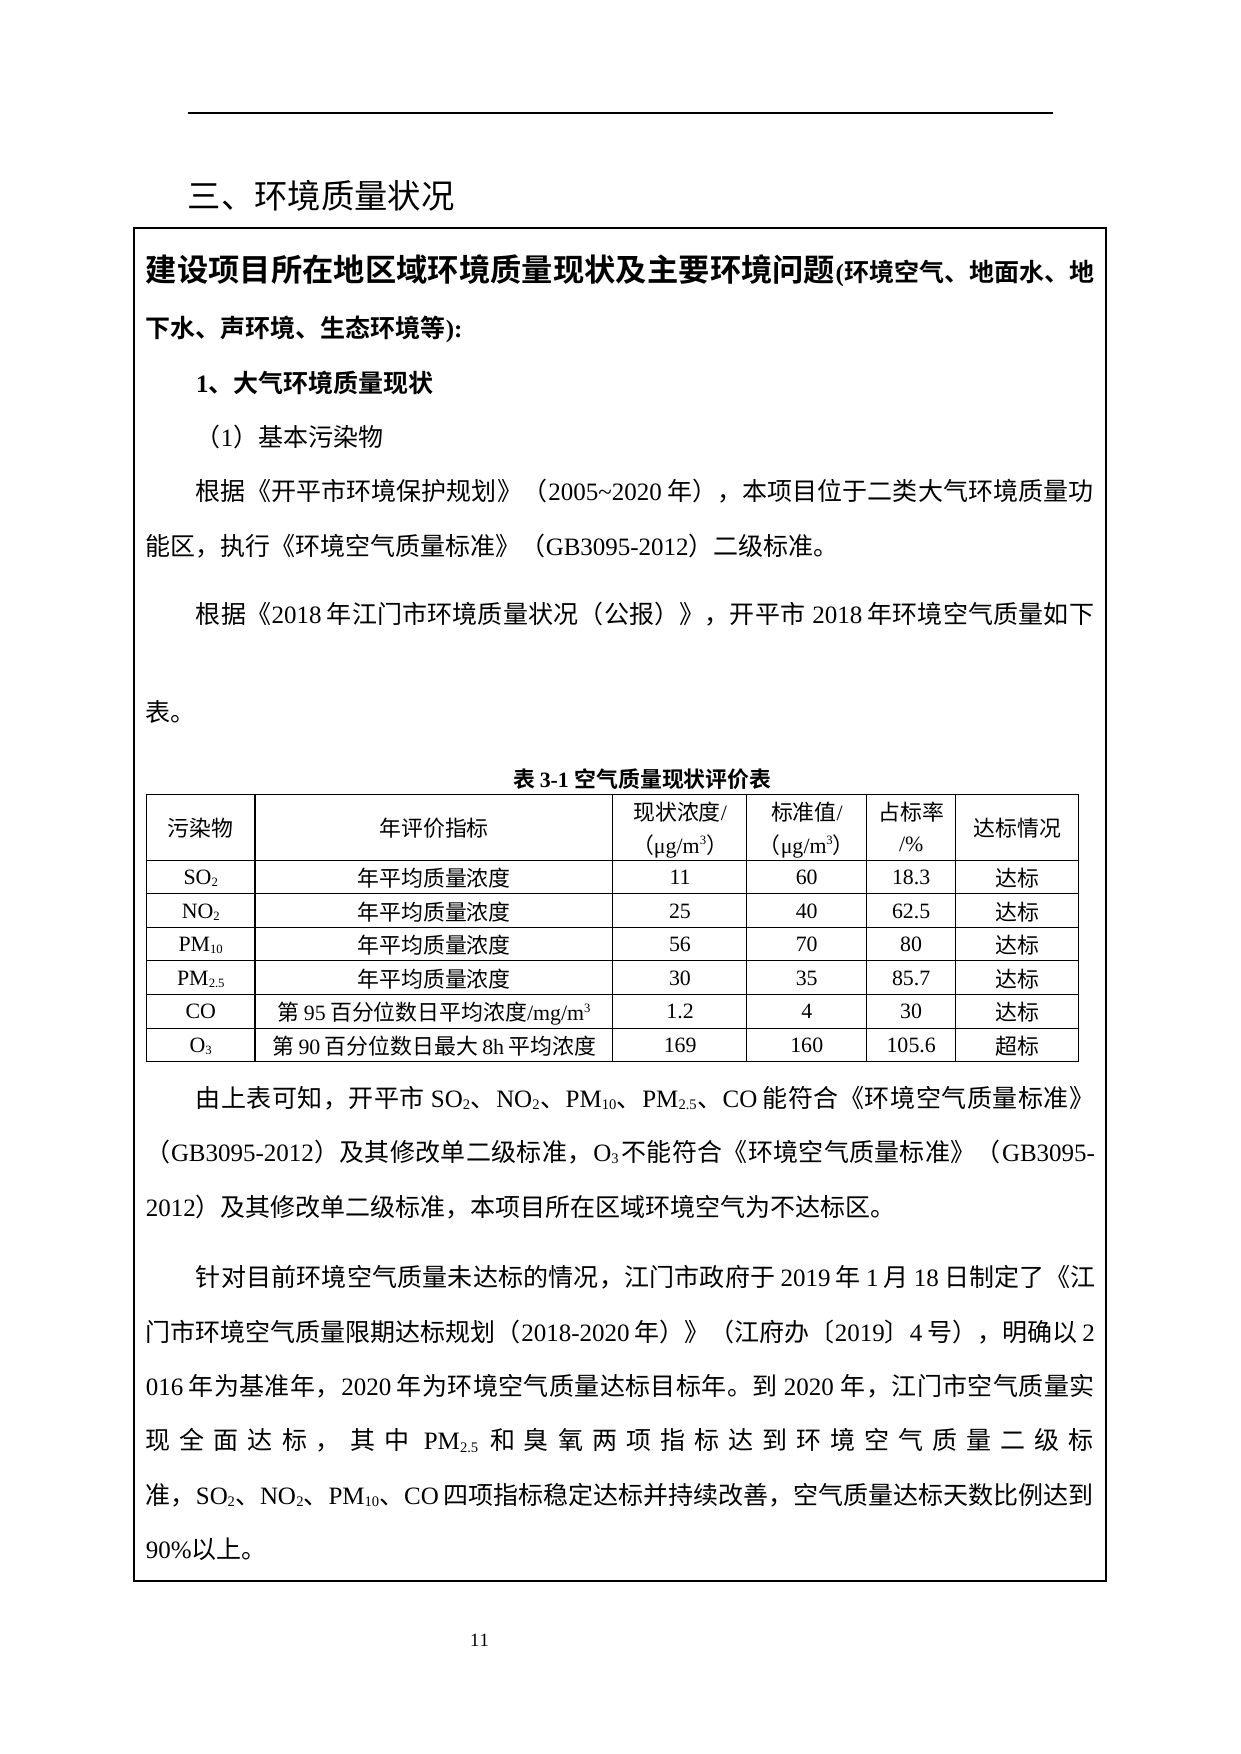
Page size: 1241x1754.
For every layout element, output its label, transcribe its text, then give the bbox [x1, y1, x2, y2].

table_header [135, 229, 1105, 1580]
text 三、环境质量状况 [187, 162, 1053, 227]
